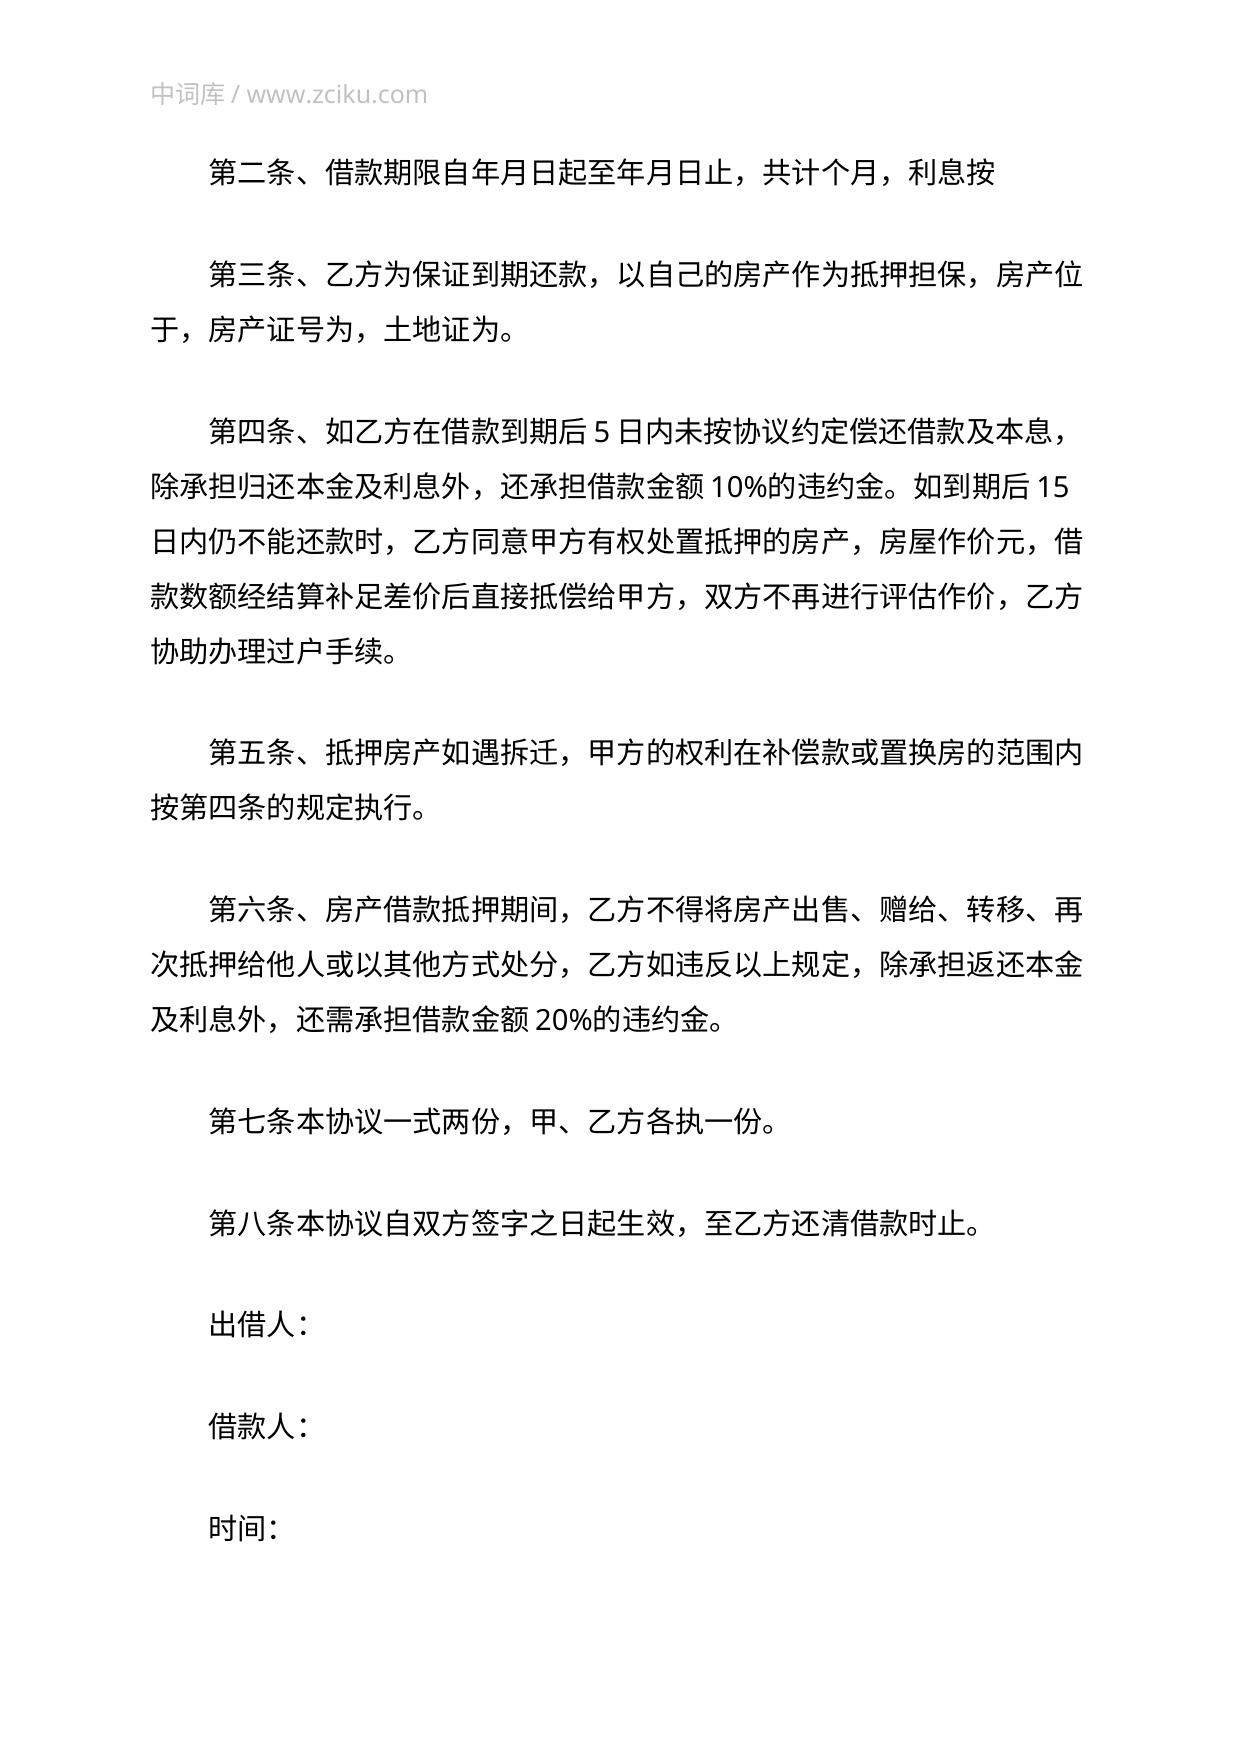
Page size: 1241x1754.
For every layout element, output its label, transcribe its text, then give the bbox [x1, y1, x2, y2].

text 第三条、乙方为保证到期还款，以自己的房产作为抵押担保，房产位于，房产证号为，土地证为。 [150, 252, 1090, 349]
text 第四条、如乙方在借款到期后5日内未按协议约定偿还借款及本息，除承担归还本金及利息外，还承担借款金额10%的违约金。如到期后15日内仍不能还款时，乙方同意甲方有权处置抵押的房产，房屋作价元，借款数额经结算补足差价后直接抵偿给甲方，双方不再进行评估作价，乙方协助办理过户手续。 [150, 408, 1090, 671]
text 第二条、借款期限自年月日起至年月日止，共计个月，利息按 [150, 150, 1090, 192]
text 出借人： [150, 1302, 1090, 1344]
text 第七条本协议一式两份，甲、乙方各执一份。 [150, 1098, 1090, 1141]
text 借款人： [150, 1404, 1090, 1446]
text 第六条、房产借款抵押期间，乙方不得将房产出售、赠给、转移、再次抵押给他人或以其他方式处分，乙方如违反以上规定，除承担返还本金及利息外，还需承担借款金额20%的违约金。 [150, 887, 1090, 1039]
text 时间： [150, 1506, 1090, 1548]
text 第五条、抵押房产如遇拆迁，甲方的权利在补偿款或置换房的范围内按第四条的规定执行。 [150, 730, 1090, 827]
text 第八条本协议自双方签字之日起生效，至乙方还清借款时止。 [150, 1200, 1090, 1242]
